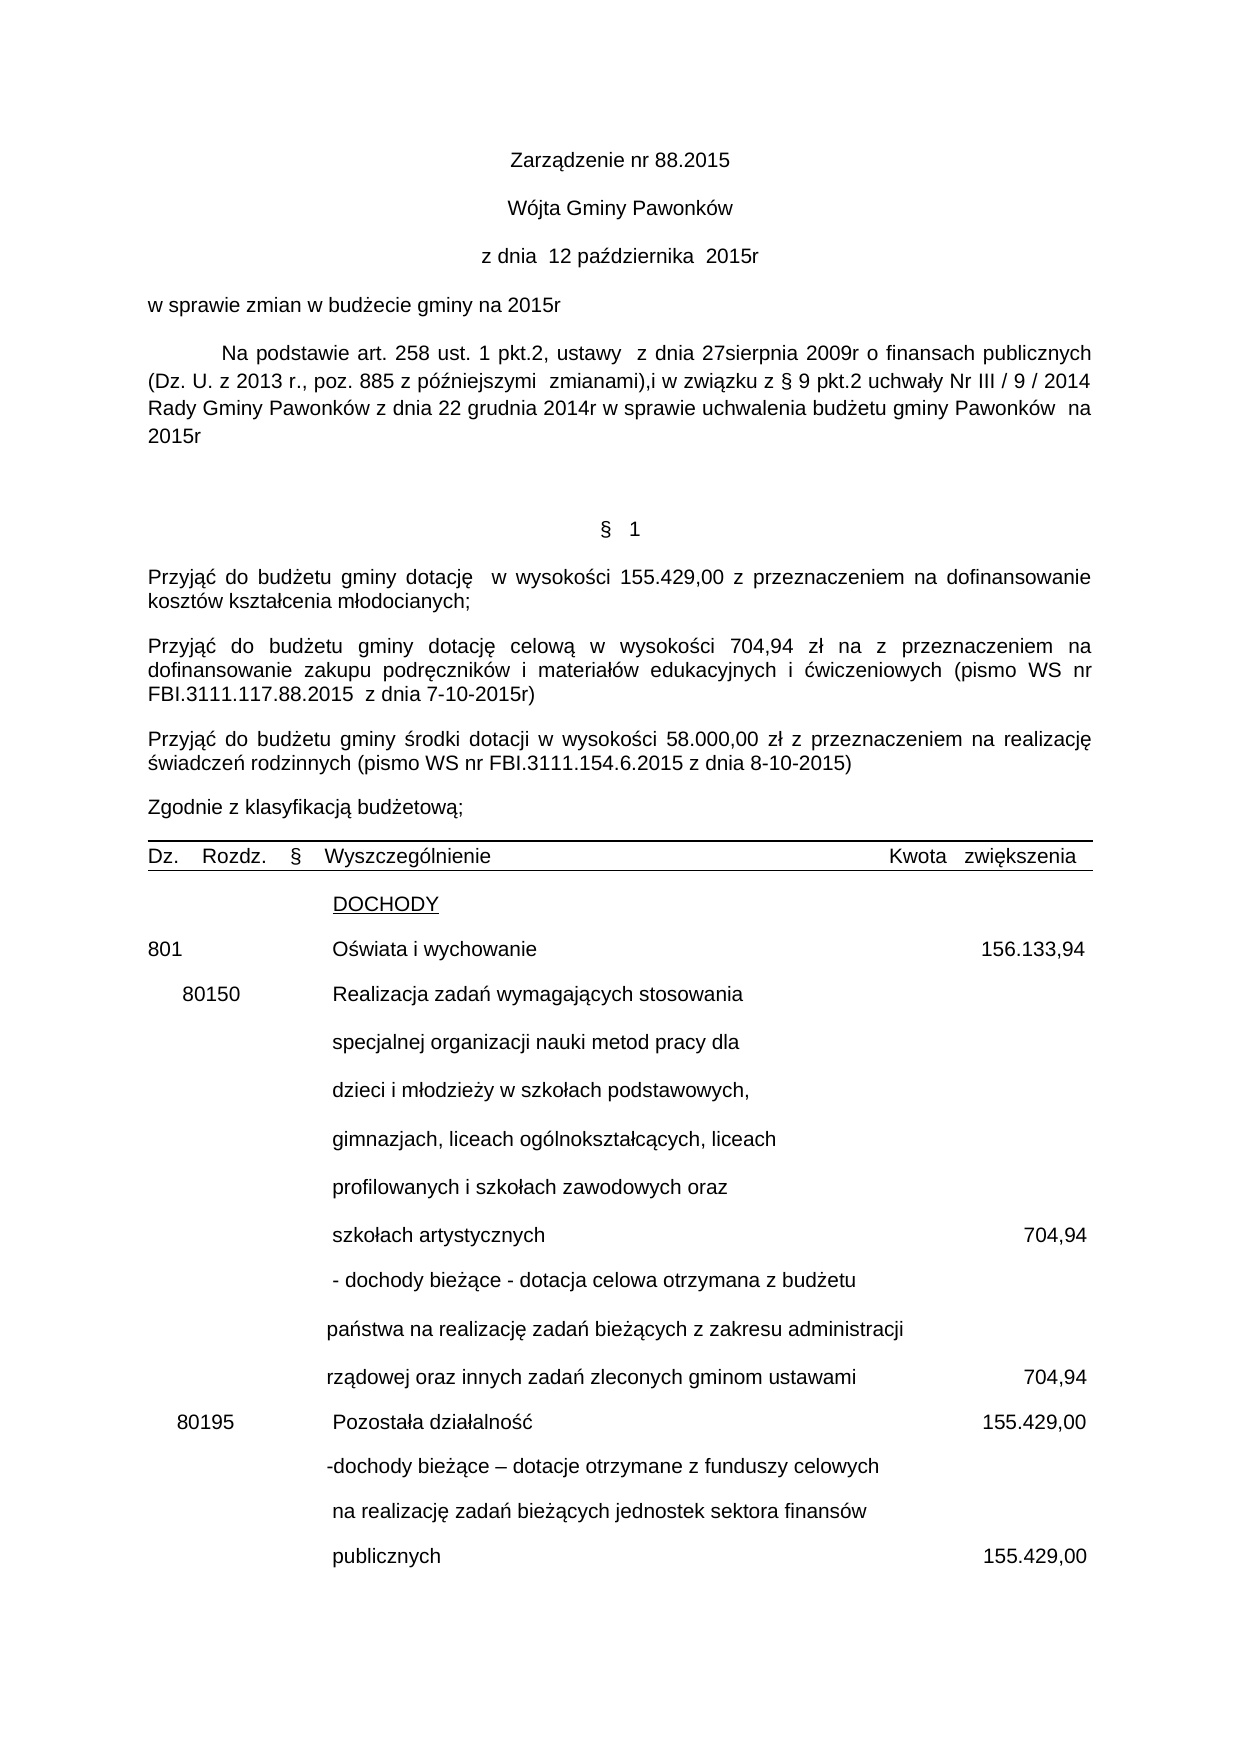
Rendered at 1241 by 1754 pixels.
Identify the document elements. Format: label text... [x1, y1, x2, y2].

text specjalnej organizacji nauki metod pracy dla [148, 1030, 1093, 1054]
text Wójta Gminy Pawonków [148, 196, 1093, 220]
text Zgodnie z klasyfikacją budżetową; [148, 795, 1093, 819]
text gimnazjach, liceach ogólnokształcących, liceach [148, 1127, 1093, 1151]
text Zarządzenie nr 88.2015 [148, 148, 1093, 172]
text § 1 [148, 517, 1093, 541]
text publicznych 155.429,00 [148, 1544, 1093, 1568]
text 80195 Pozostała działalność 155.429,00 [148, 1409, 1093, 1433]
text Na podstawie art. 258 ust. 1 pkt.2, ustawy z dnia 27sierpnia 2009r o finansach publicznych (Dz. U. z 2013 r., poz. 885 z późniejszymi zmianami),i w związku z § 9 pkt.2 uchwały Nr III / 9 / 2014 Rady Gminy Pawonków z dnia 22 grudnia 2014r w sprawie uchwalenia budżetu gminy Pawonków na 2015r [148, 341, 1093, 447]
text profilowanych i szkołach zawodowych oraz [148, 1175, 1093, 1199]
text Dz. Rozdz. § Wyszczególnienie Kwota zwiększenia [148, 842, 1093, 870]
text rządowej oraz innych zadań zleconych gminom ustawami 704,94 [148, 1365, 1093, 1389]
text z dnia 12 października 2015r [148, 244, 1093, 268]
text DOCHODY [148, 892, 1093, 916]
text w sprawie zmian w budżecie gminy na 2015r [148, 293, 1093, 317]
text Przyjąć do budżetu gminy środki dotacji w wysokości 58.000,00 zł z przeznaczeniem na realizację świadczeń rodzinnych (pismo WS nr FBI.3111.154.6.2015 z dnia 8-10-2015) [148, 726, 1093, 774]
text państwa na realizację zadań bieżących z zakresu administracji [148, 1316, 1093, 1340]
text Przyjąć do budżetu gminy dotację celową w wysokości 704,94 zł na z przeznaczeniem na dofinansowanie zakupu podręczników i materiałów edukacyjnych i ćwiczeniowych (pismo WS nr FBI.3111.117.88.2015 z dnia 7-10-2015r) [148, 634, 1093, 706]
text 80150 Realizacja zadań wymagających stosowania [148, 982, 1093, 1006]
text na realizację zadań bieżących jednostek sektora finansów [148, 1499, 1093, 1523]
text szkołach artystycznych 704,94 [148, 1223, 1093, 1247]
text 801 Oświata i wychowanie 156.133,94 [148, 937, 1093, 961]
text Przyjąć do budżetu gminy dotację w wysokości 155.429,00 z przeznaczeniem na dofinansowanie kosztów kształcenia młodocianych; [148, 565, 1093, 613]
text - dochody bieżące - dotacja celowa otrzymana z budżetu [148, 1268, 1093, 1292]
text dzieci i młodzieży w szkołach podstawowych, [148, 1078, 1093, 1102]
text -dochody bieżące – dotacje otrzymane z funduszy celowych [148, 1454, 1093, 1478]
